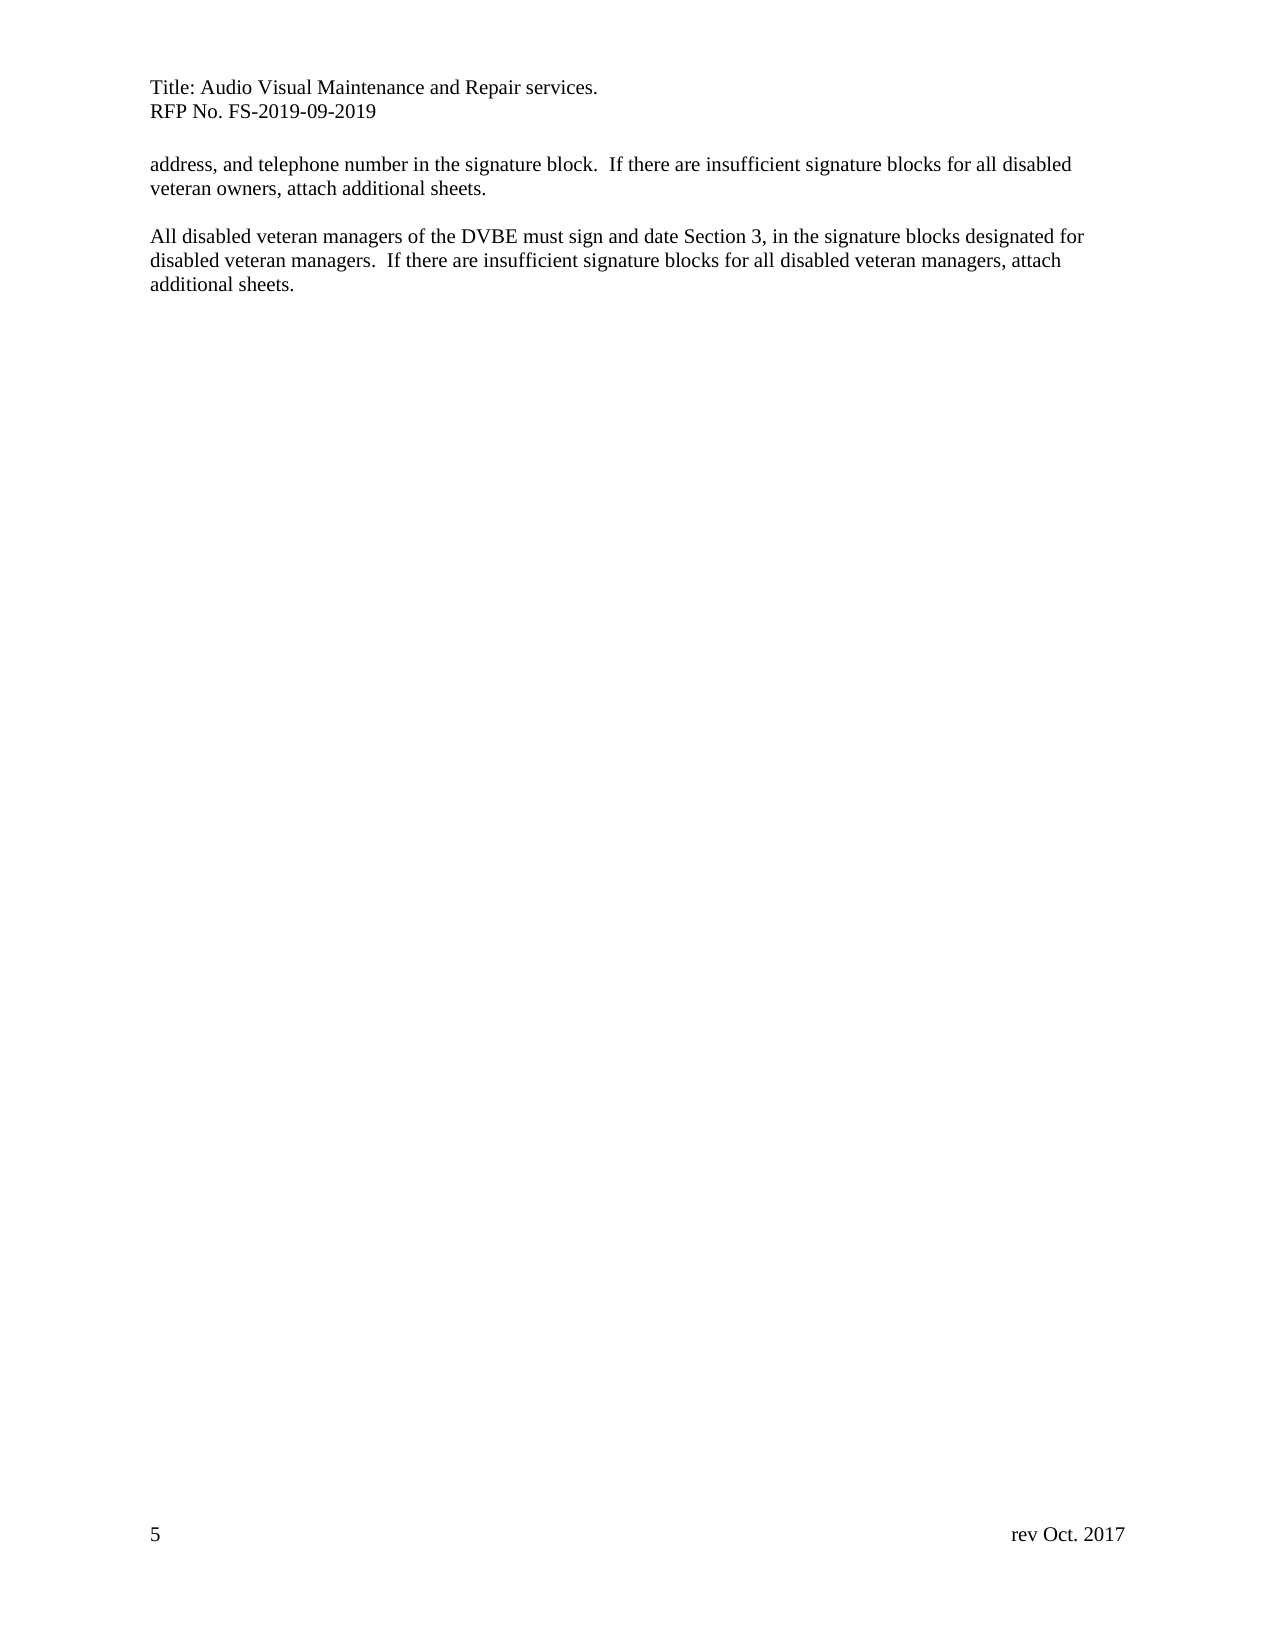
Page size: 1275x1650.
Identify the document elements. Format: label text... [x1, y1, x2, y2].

text All disabled veteran managers of the DVBE must sign and date Section 3, in the signature blocks designated for disabled veteran managers. If there are insufficient signature blocks for all disabled veteran managers, attach additional sheets. [150, 224, 1125, 296]
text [150, 152, 1125, 200]
